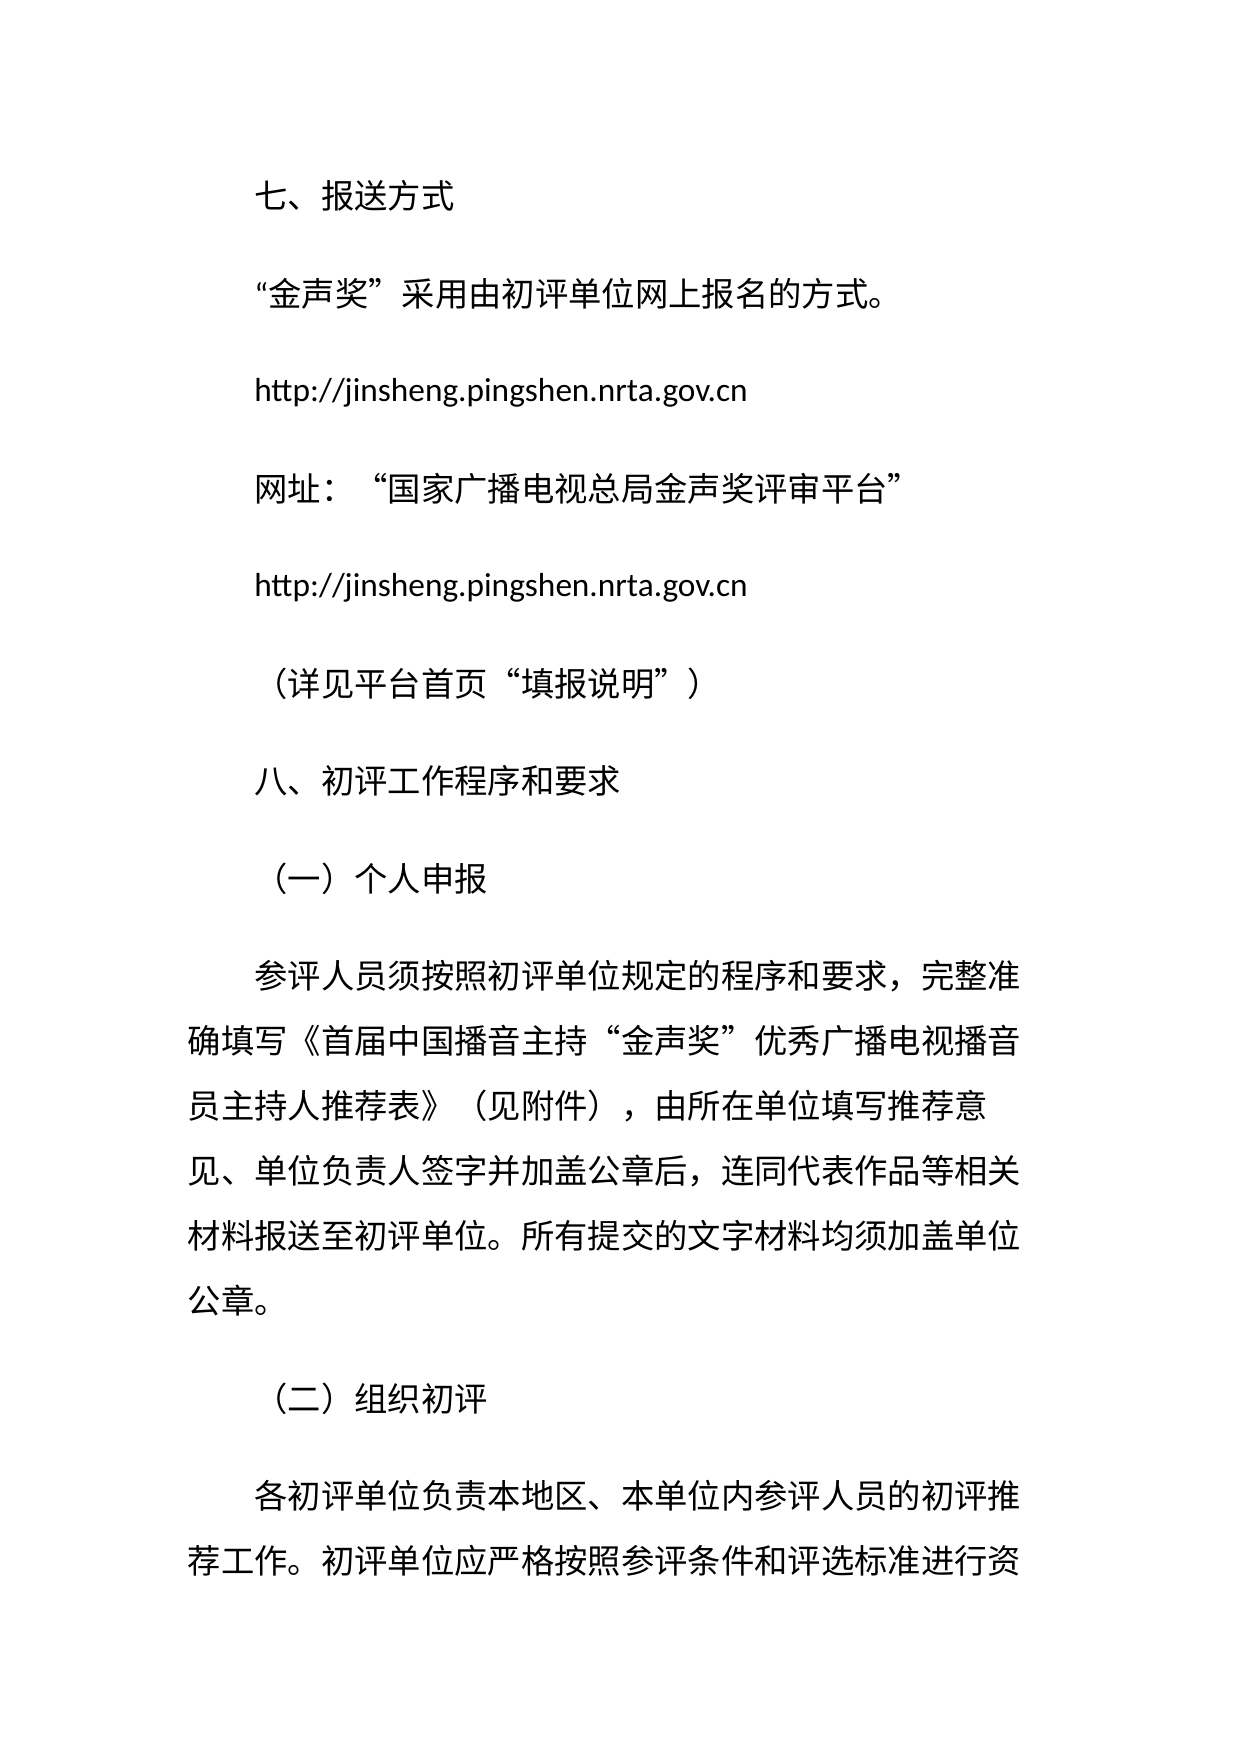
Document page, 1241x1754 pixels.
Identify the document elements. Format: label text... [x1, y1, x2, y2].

text http://jinsheng.pingshen.nrta.gov.cn [187, 357, 1053, 422]
text “金声奖”采用由初评单位网上报名的方式。 [187, 259, 1053, 324]
text 八、初评工作程序和要求 [187, 747, 1053, 812]
text （一）个人申报 [187, 844, 1053, 909]
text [187, 1462, 1053, 1592]
text 七、报送方式 [187, 162, 1053, 227]
text http://jinsheng.pingshen.nrta.gov.cn [187, 552, 1053, 617]
text （详见平台首页“填报说明”） [187, 649, 1053, 714]
text 参评人员须按照初评单位规定的程序和要求，完整准确填写《首届中国播音主持“金声奖”优秀广播电视播音员主持人推荐表》（见附件），由所在单位填写推荐意见、单位负责人签字并加盖公章后，连同代表作品等相关材料报送至初评单位。所有提交的文字材料均须加盖单位公章。 [187, 942, 1053, 1332]
text 网址：“国家广播电视总局金声奖评审平台” [187, 454, 1053, 519]
text （二）组织初评 [187, 1364, 1053, 1429]
